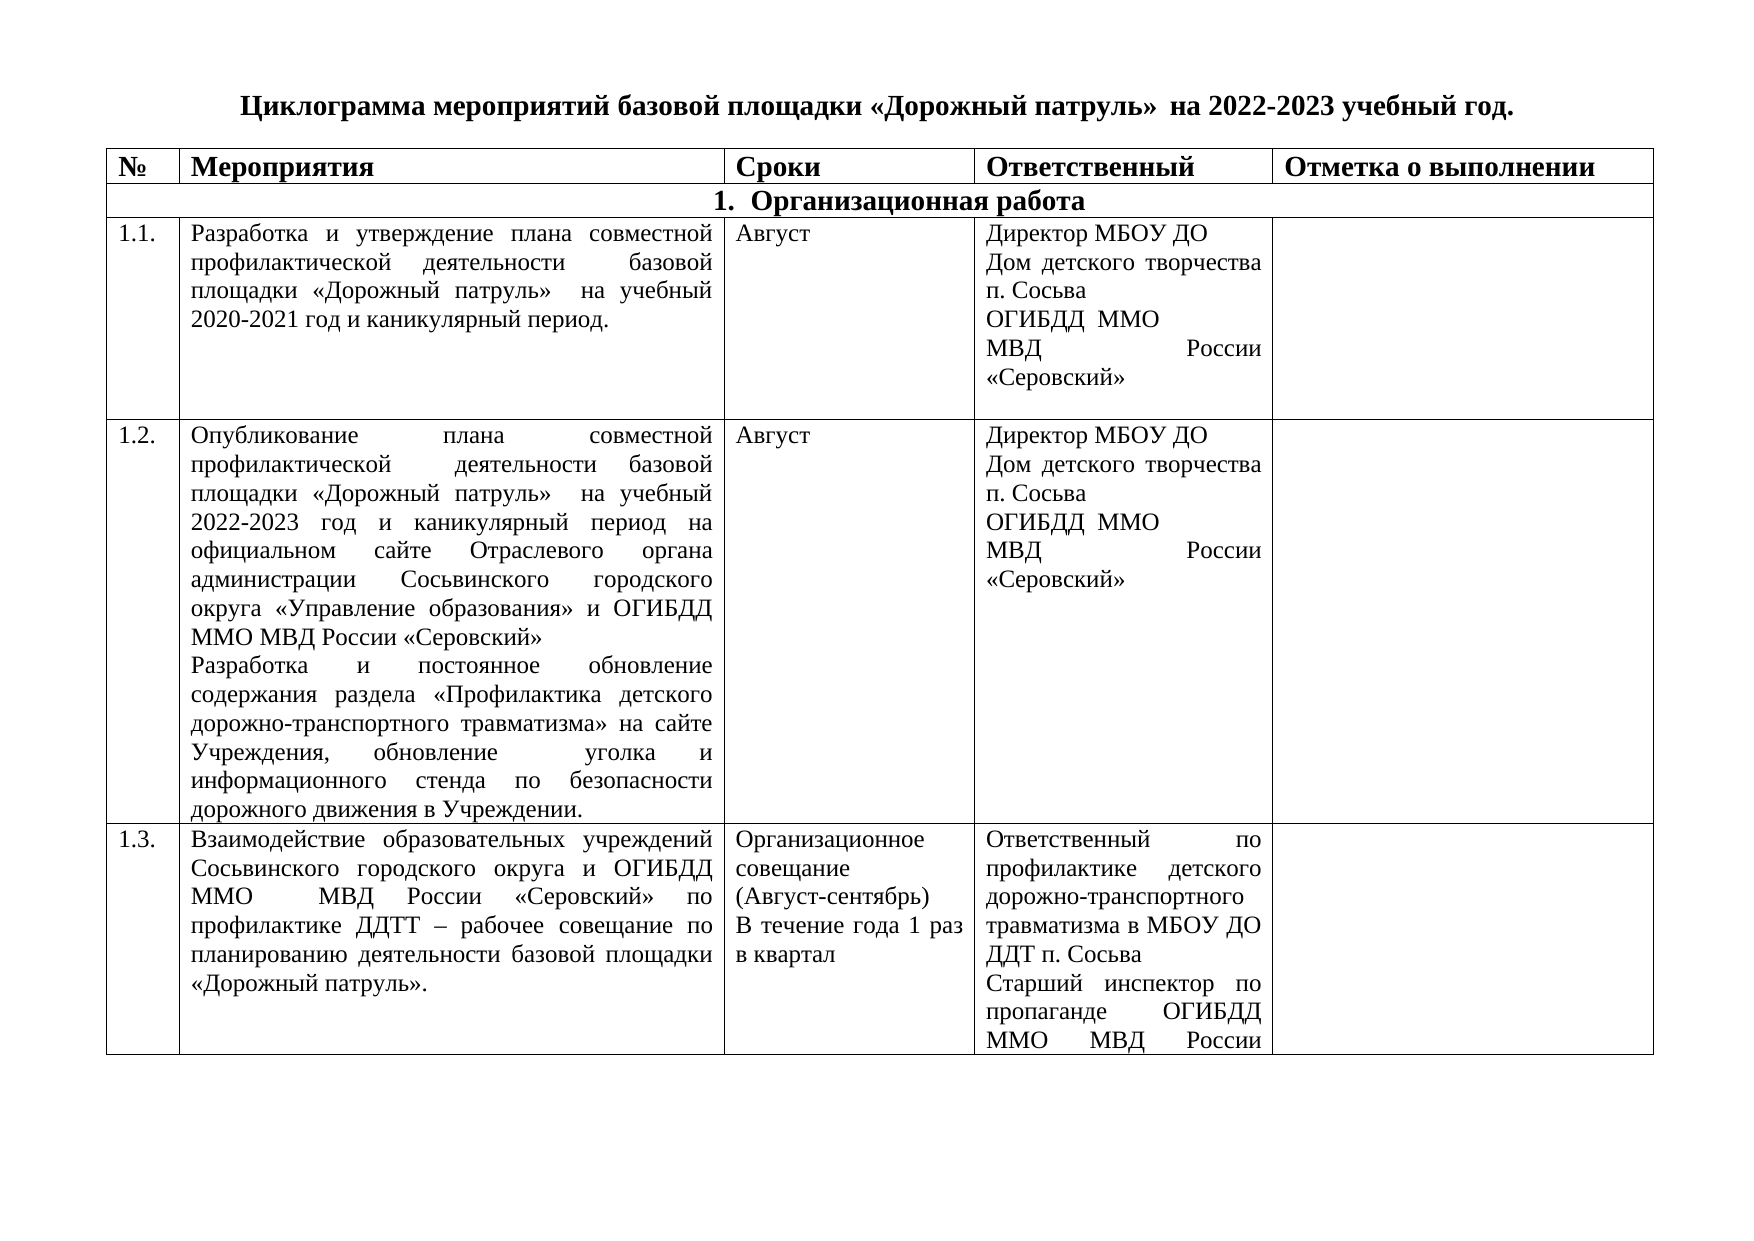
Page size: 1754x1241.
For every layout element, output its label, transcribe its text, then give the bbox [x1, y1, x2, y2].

text Циклограмма мероприятий базовой площадки «Дорожный патруль» на 2022-2023 учебный год. [118, 88, 1636, 122]
table_cell Директор МБОУ ДО Дом детского творчества п. Сосьва ОГИБДД ММО МВД России «Серовский» [975, 218, 1272, 419]
table_header Ответственный [975, 149, 1272, 182]
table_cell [180, 824, 724, 1054]
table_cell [975, 824, 1272, 1054]
table_cell Август [725, 420, 974, 823]
table_cell Разработка и утверждение плана совместной профилактической деятельности базовой площадки «Дорожный патруль» на учебный 2020-2021 год и каникулярный период. [180, 218, 724, 419]
table_header Отметка о выполнении [1273, 149, 1653, 182]
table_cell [725, 824, 974, 1054]
table_cell Директор МБОУ ДО Дом детского творчества п. Сосьва ОГИБДД ММО МВД России «Серовский» [975, 420, 1272, 823]
table_header № [107, 149, 179, 182]
table_cell [1273, 218, 1653, 419]
table_cell [1273, 824, 1653, 1054]
table_cell Август [725, 218, 974, 419]
table_cell [1273, 420, 1653, 823]
table_header Сроки [725, 149, 974, 182]
table_cell 1.2. [107, 420, 179, 823]
table_cell Организационная работа [107, 184, 1653, 217]
table_cell Опубликование плана совместной профилактической деятельности базовой площадки «Дорожный патруль» на учебный 2022-2023 год и каникулярный период на официальном сайте Отраслевого органа администрации Сосьвинского городского округа «Управление образования» и ОГИБДД ММО МВД России «Серовский» Разработка и постоянное обновление содержания раздела «Профилактика детского дорожно-транспортного травматизма» на сайте Учреждения, обновление уголка и информационного стенда по безопасности дорожного движения в Учреждении. [180, 420, 724, 823]
table_cell 1.1. [107, 218, 179, 419]
table_header Мероприятия [180, 149, 724, 182]
table_cell 1.3. [107, 824, 179, 1054]
